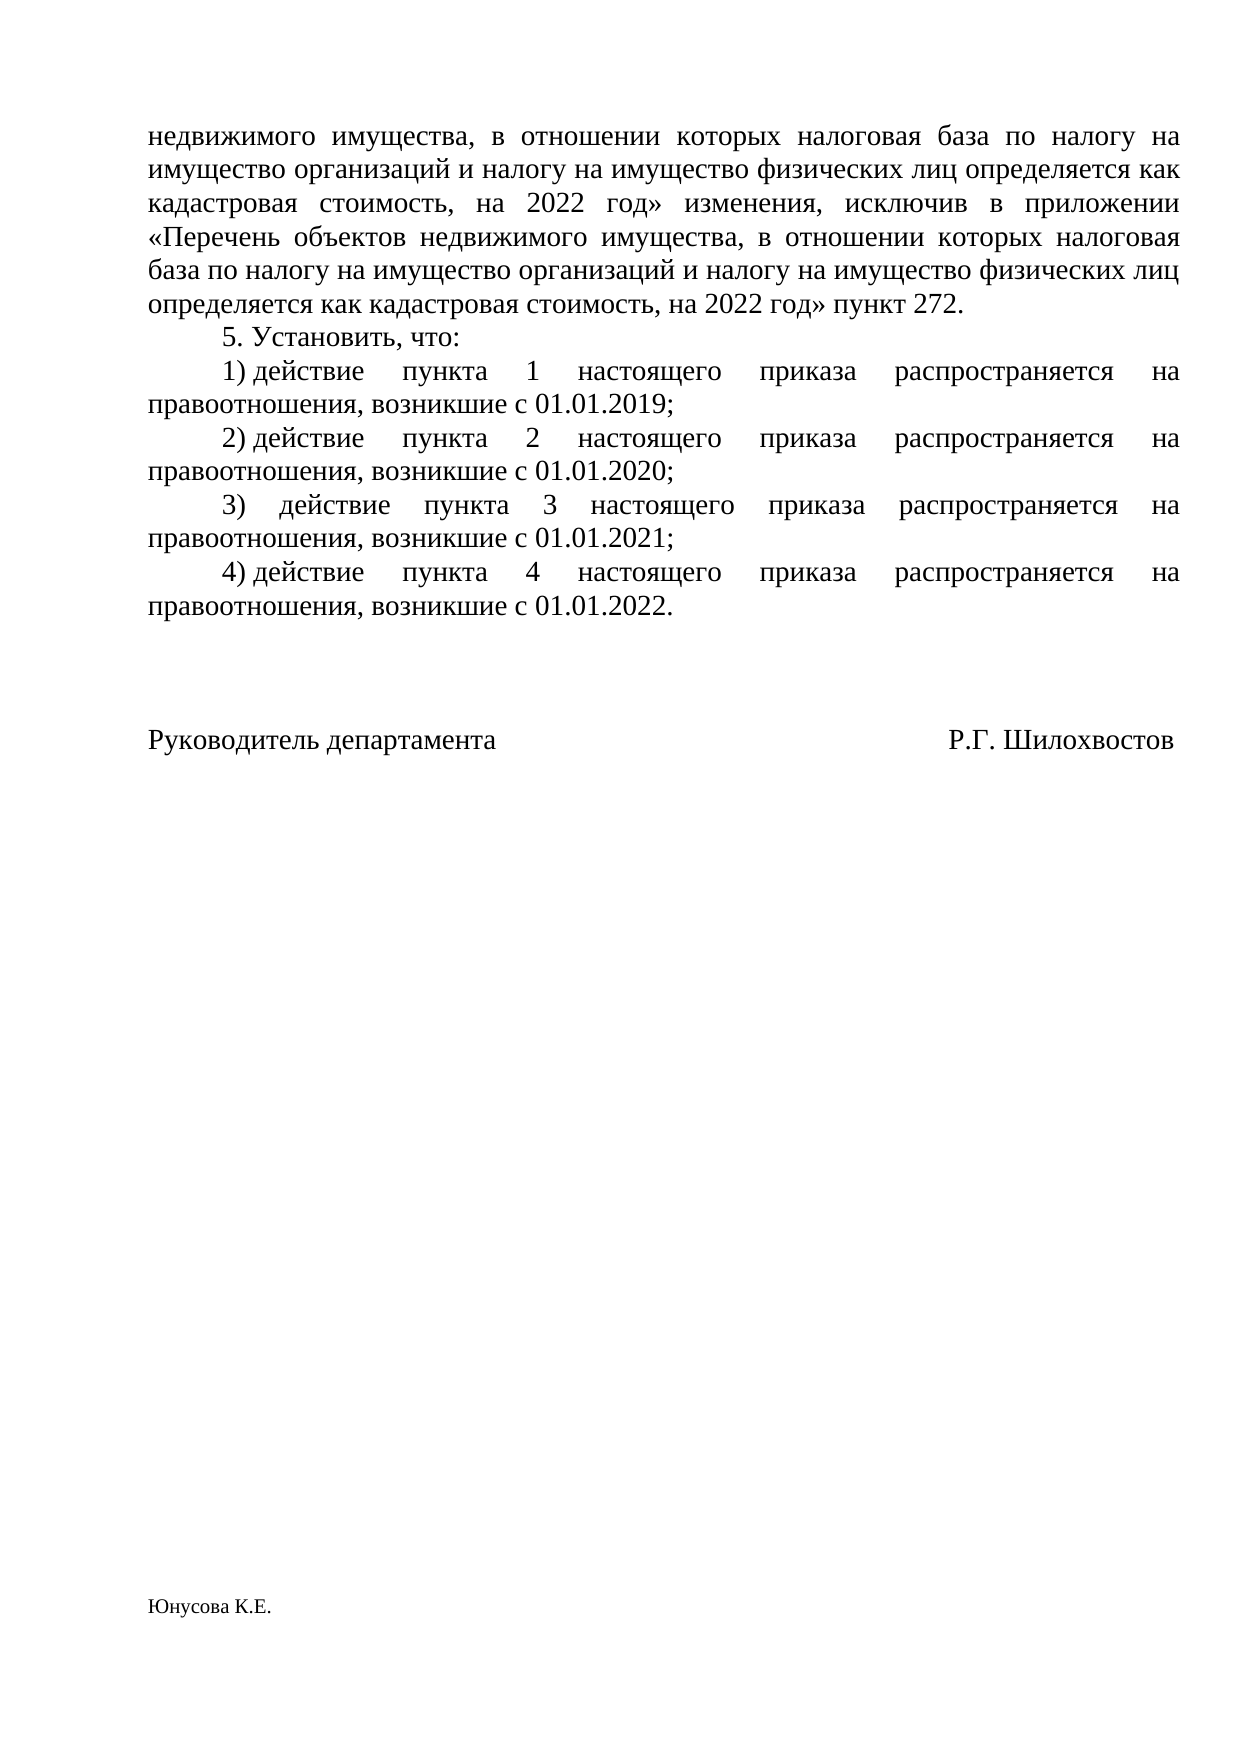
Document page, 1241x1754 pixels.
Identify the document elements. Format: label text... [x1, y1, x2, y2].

text Юнусова К.Е. [148, 1594, 1181, 1618]
text 1) действие пункта 1 настоящего приказа распространяется на правоотношения, возникшие с 01.01.2019; [148, 353, 1181, 420]
text 3) действие пункта 3 настоящего приказа распространяется на правоотношения, возникшие с 01.01.2021; [148, 487, 1181, 554]
text 2) действие пункта 2 настоящего приказа распространяется на правоотношения, возникшие с 01.01.2020; [148, 420, 1181, 487]
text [148, 118, 1181, 319]
text 4) действие пункта 4 настоящего приказа распространяется на правоотношения, возникшие с 01.01.2022. [148, 554, 1181, 621]
text Руководитель департамента Р.Г. Шилохвостов [148, 722, 1181, 755]
text 5. Установить, что: [148, 319, 1181, 353]
